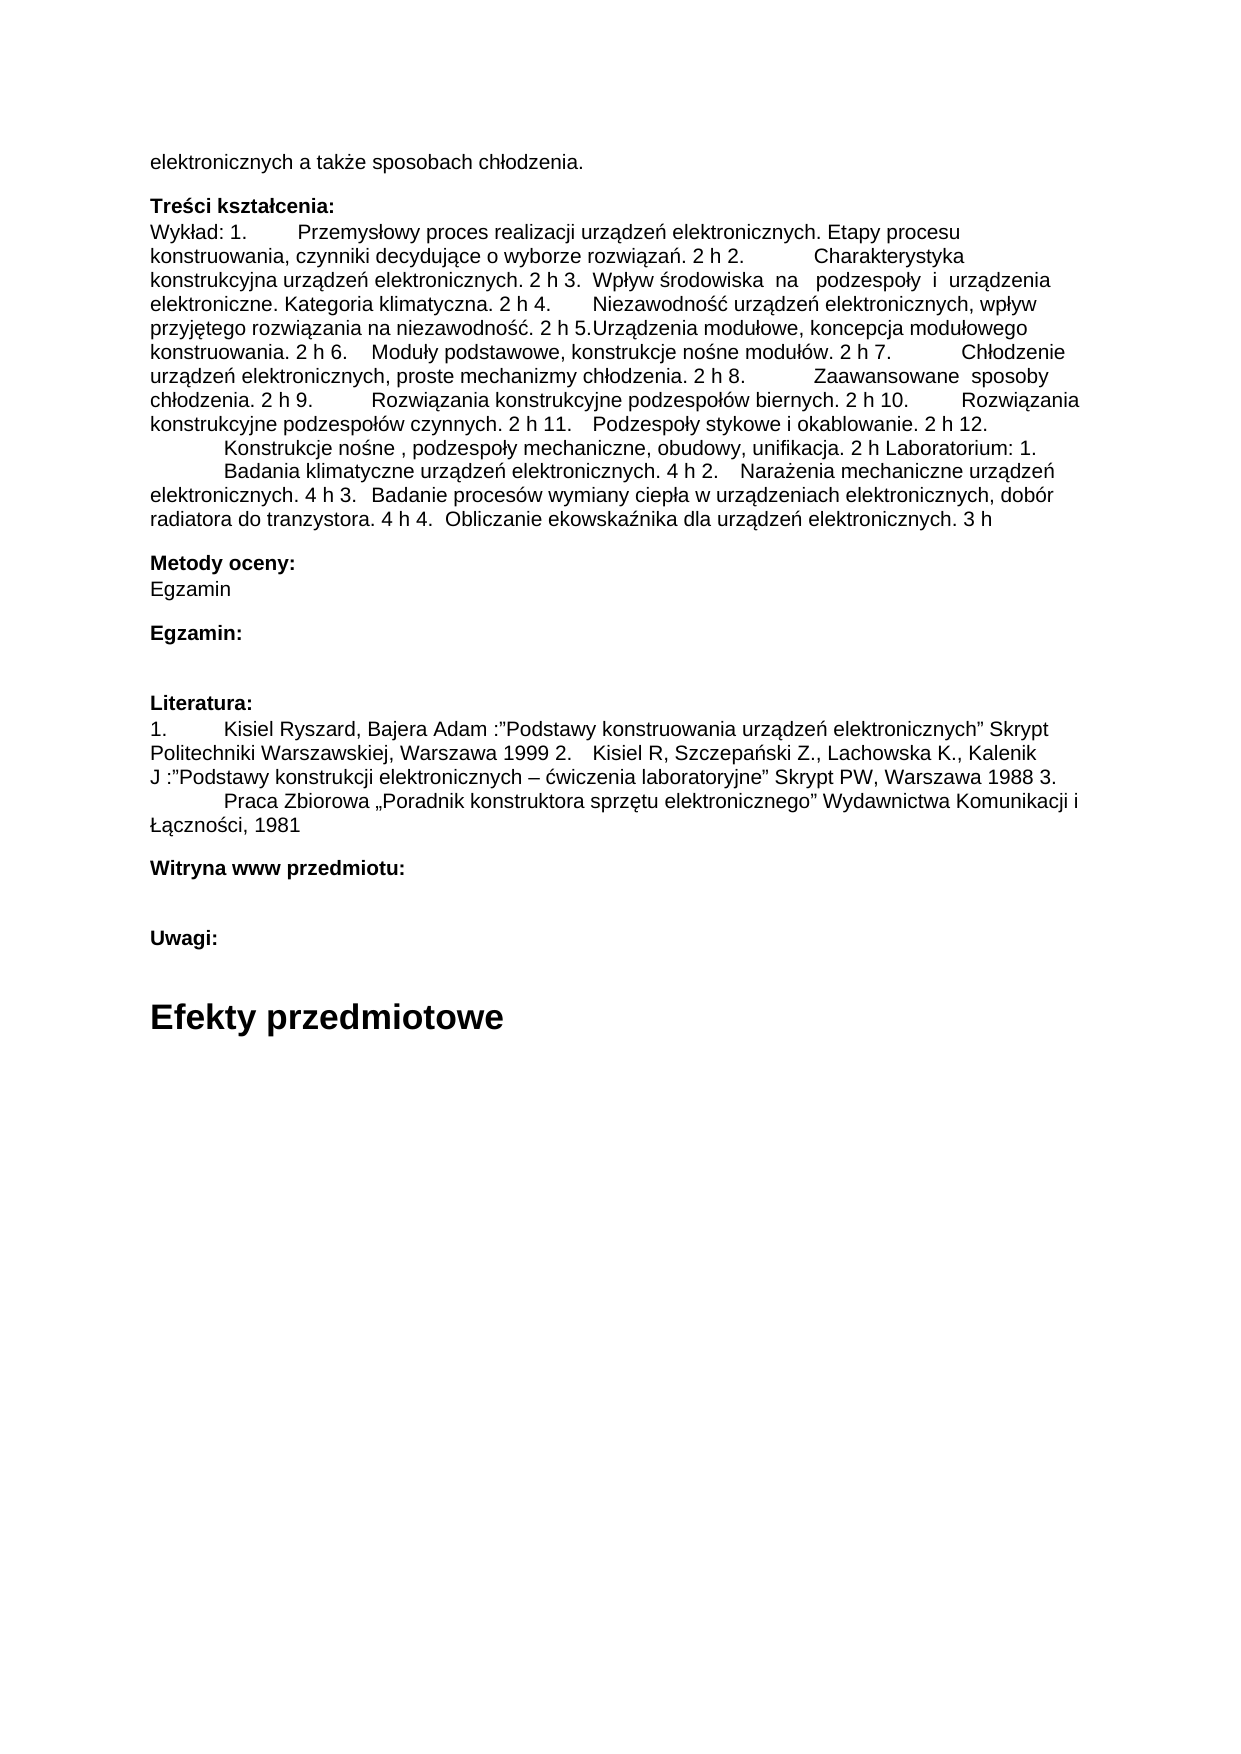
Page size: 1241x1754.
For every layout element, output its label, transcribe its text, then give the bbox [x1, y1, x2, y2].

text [150, 150, 1090, 174]
text 1. Kisiel Ryszard, Bajera Adam :”Podstawy konstruowania urządzeń elektronicznych” Skrypt Politechniki Warszawskiej, Warszawa 1999 2. Kisiel R, Szczepański Z., Lachowska K., Kalenik J :”Podstawy konstrukcji elektronicznych – ćwiczenia laboratoryjne” Skrypt PW, Warszawa 1988 3. Praca Zbiorowa „Poradnik konstruktora sprzętu elektronicznego” Wydawnictwa Komunikacji i Łączności, 1981 [150, 717, 1090, 836]
text Literatura: [150, 691, 1090, 714]
text Egzamin [150, 577, 1090, 601]
text Witryna www przedmiotu: [150, 856, 1090, 880]
text Wykład: 1. Przemysłowy proces realizacji urządzeń elektronicznych. Etapy procesu konstruowania, czynniki decydujące o wyborze rozwiązań. 2 h 2. Charakterystyka konstrukcyjna urządzeń elektronicznych. 2 h 3. Wpływ środowiska na podzespoły i urządzenia elektroniczne. Kategoria klimatyczna. 2 h 4. Niezawodność urządzeń elektronicznych, wpływ przyjętego rozwiązania na niezawodność. 2 h 5. Urządzenia modułowe, koncepcja modułowego konstruowania. 2 h 6. Moduły podstawowe, konstrukcje nośne modułów. 2 h 7. Chłodzenie urządzeń elektronicznych, proste mechanizmy chłodzenia. 2 h 8. Zaawansowane sposoby chłodzenia. 2 h 9. Rozwiązania konstrukcyjne podzespołów biernych. 2 h 10. Rozwiązania konstrukcyjne podzespołów czynnych. 2 h 11. Podzespoły stykowe i okablowanie. 2 h 12. Konstrukcje nośne , podzespoły mechaniczne, obudowy, unifikacja. 2 h Laboratorium: 1. Badania klimatyczne urządzeń elektronicznych. 4 h 2. Narażenia mechaniczne urządzeń elektronicznych. 4 h 3. Badanie procesów wymiany ciepła w urządzeniach elektronicznych, dobór radiatora do tranzystora. 4 h 4. Obliczanie ekowskaźnika dla urządzeń elektronicznych. 3 h [150, 220, 1090, 531]
text Egzamin: [150, 621, 1090, 645]
text Treści kształcenia: [150, 194, 1090, 218]
subtitle Efekty przedmiotowe [150, 996, 1090, 1037]
text Uwagi: [150, 926, 1090, 950]
text Metody oceny: [150, 551, 1090, 575]
